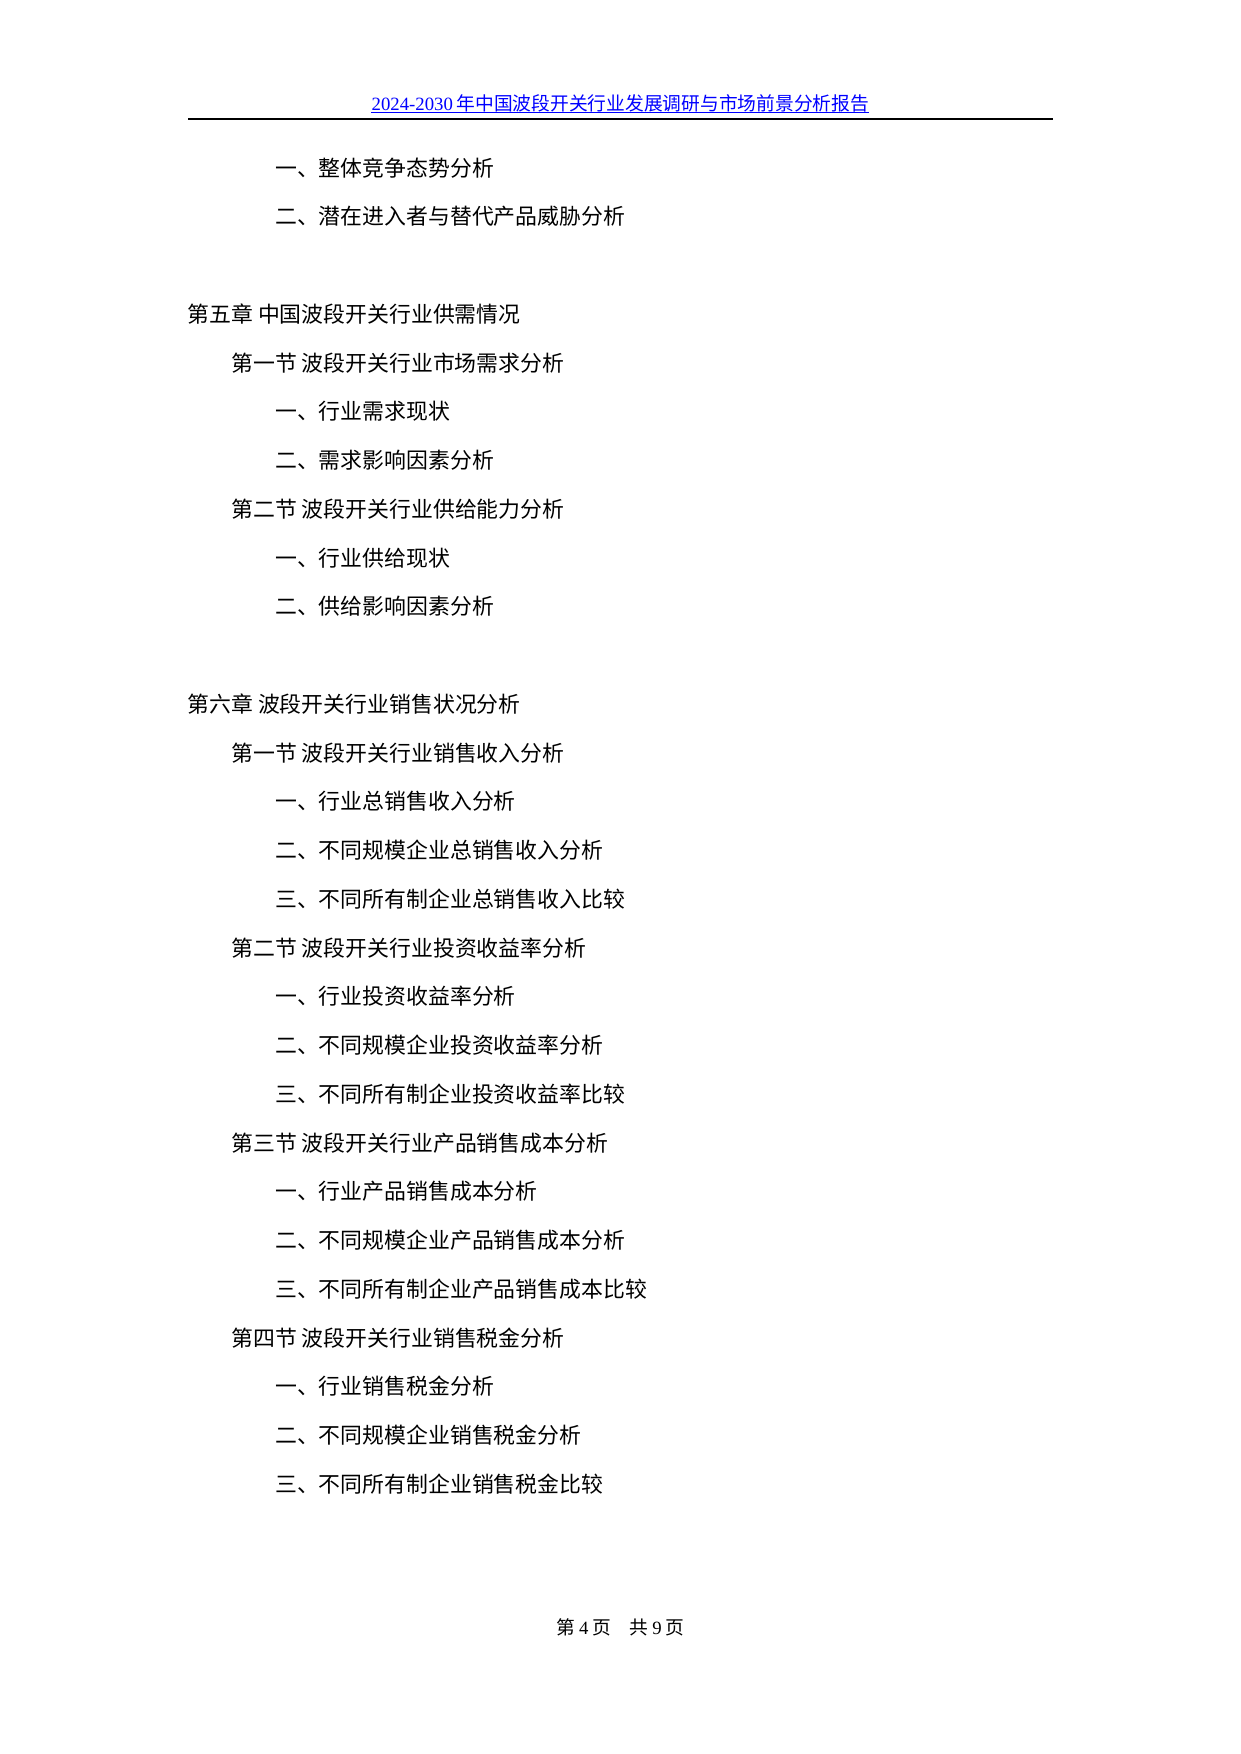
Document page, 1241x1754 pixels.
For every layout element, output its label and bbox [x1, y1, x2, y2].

text [187, 150, 1053, 1499]
